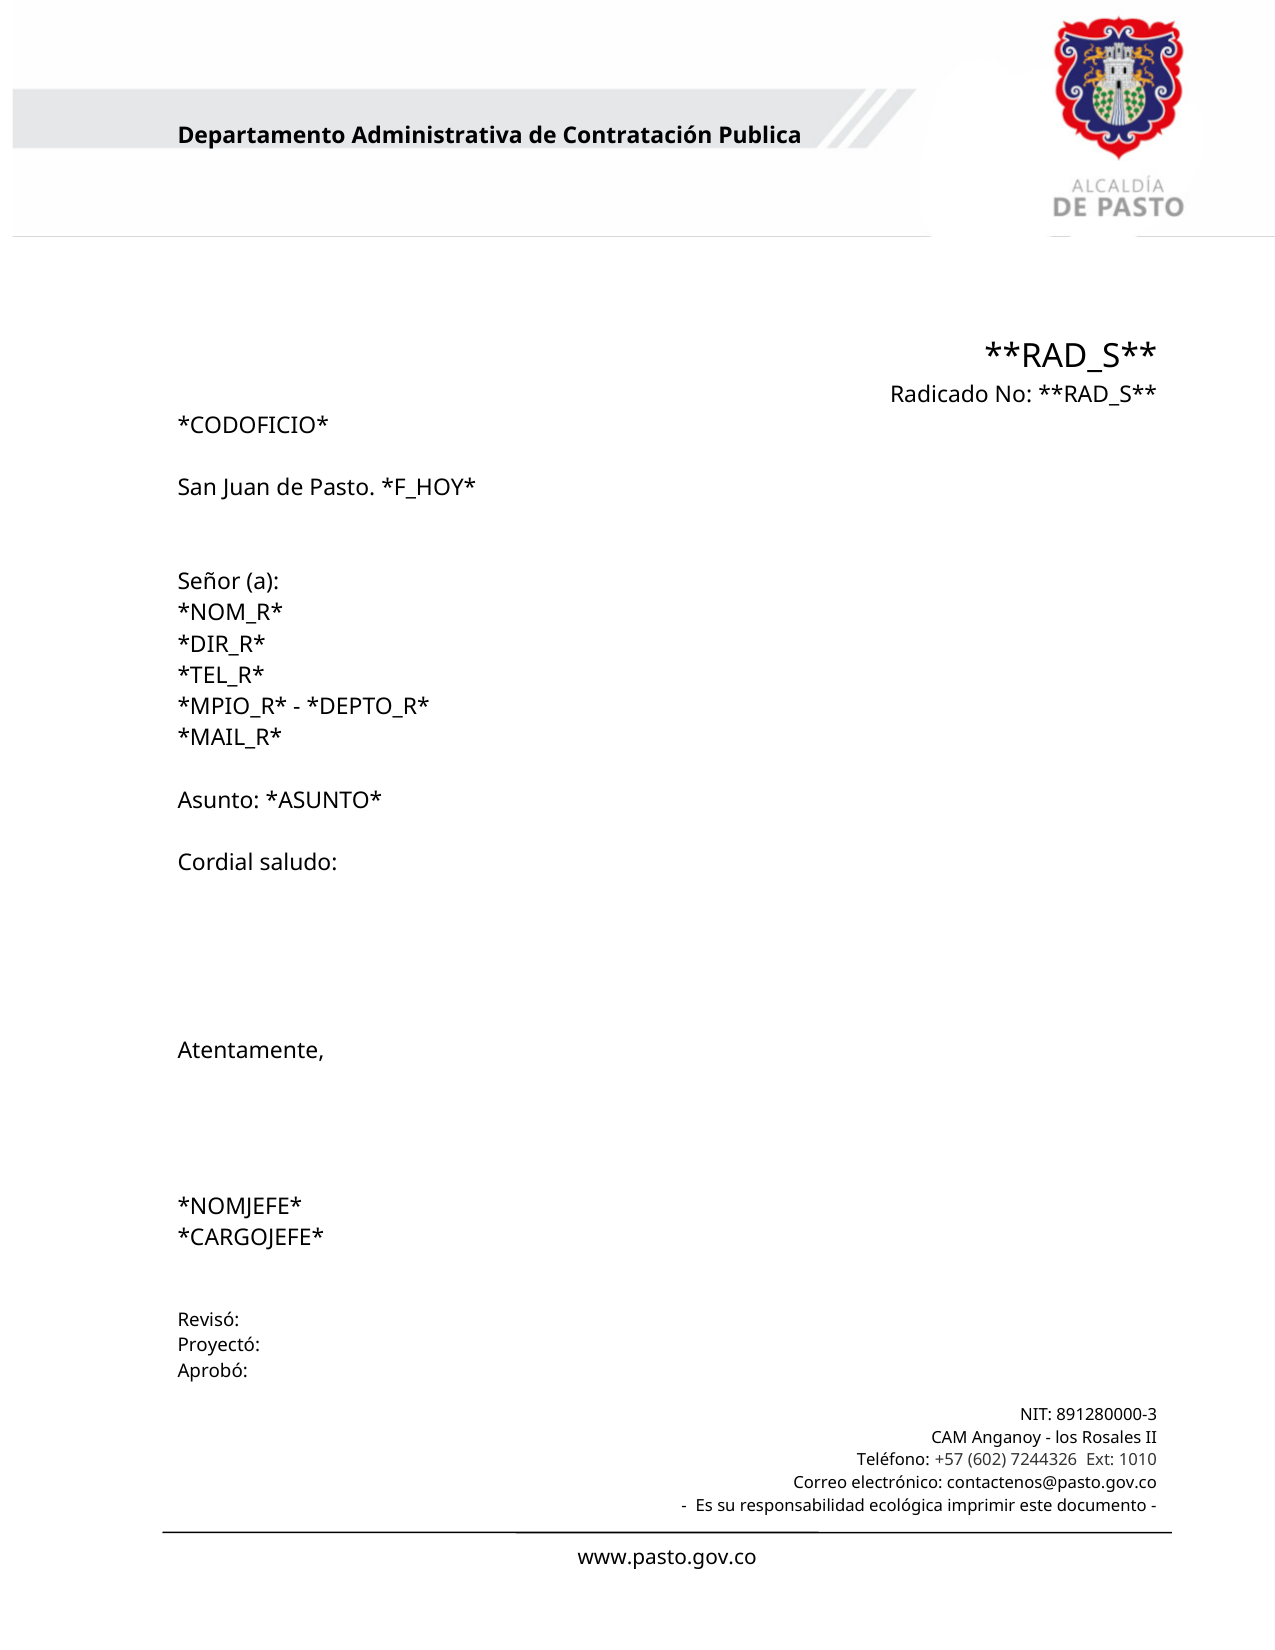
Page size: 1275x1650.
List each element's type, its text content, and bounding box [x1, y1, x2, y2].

text Señor (a): [177, 565, 1157, 596]
text *CODOFICIO* [177, 409, 1157, 440]
text Aprobó: [177, 1357, 1157, 1382]
text *DIR_R* [177, 628, 1157, 659]
text San Juan de Pasto. *F_HOY* [177, 471, 1157, 503]
text *NOMJEFE* [177, 1190, 1157, 1221]
text Cordial saludo: [177, 846, 1157, 878]
text *NOM_R* [177, 596, 1157, 628]
text *TEL_R* [177, 659, 1157, 690]
text *MPIO_R* - *DEPTO_R* [177, 690, 1157, 721]
picture [12, 0, 1275, 237]
text *MAIL_R* [177, 721, 1157, 753]
text Proyectó: [177, 1331, 1157, 1357]
text Revisó: [177, 1306, 1157, 1331]
text Asunto: *ASUNTO* [177, 784, 1157, 815]
text Atentamente, [177, 1034, 1157, 1065]
text *CARGOJEFE* [177, 1221, 1157, 1253]
